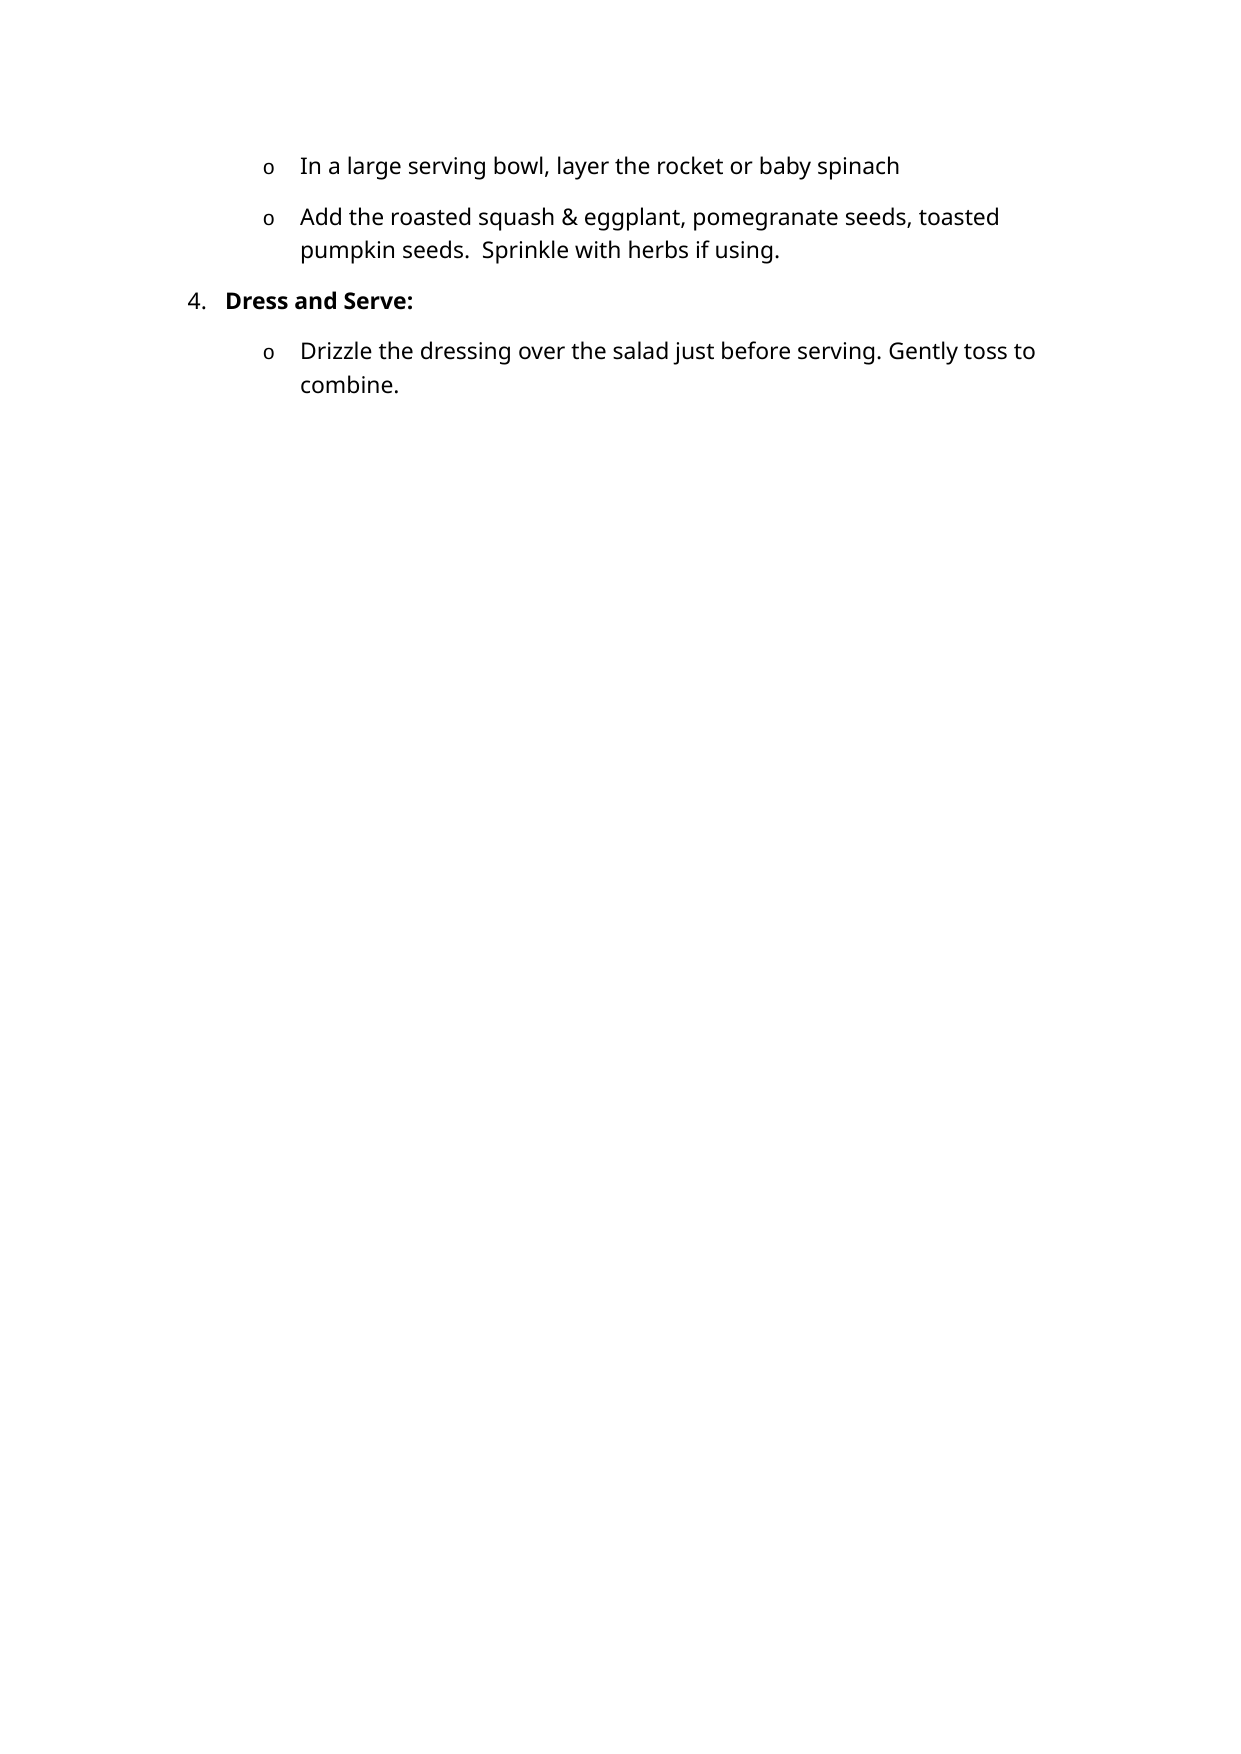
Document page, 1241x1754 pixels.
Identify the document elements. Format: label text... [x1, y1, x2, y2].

list Dress and Serve: [187, 284, 1090, 316]
list Add the roasted squash & eggplant, pomegranate seeds, toasted pumpkin seeds. Sprinkle with herbs if using. [262, 200, 1090, 265]
list In a large serving bowl, layer the rocket or baby spinach [262, 150, 1090, 181]
list Drizzle the dressing over the salad just before serving. Gently toss to combine. [262, 335, 1090, 400]
